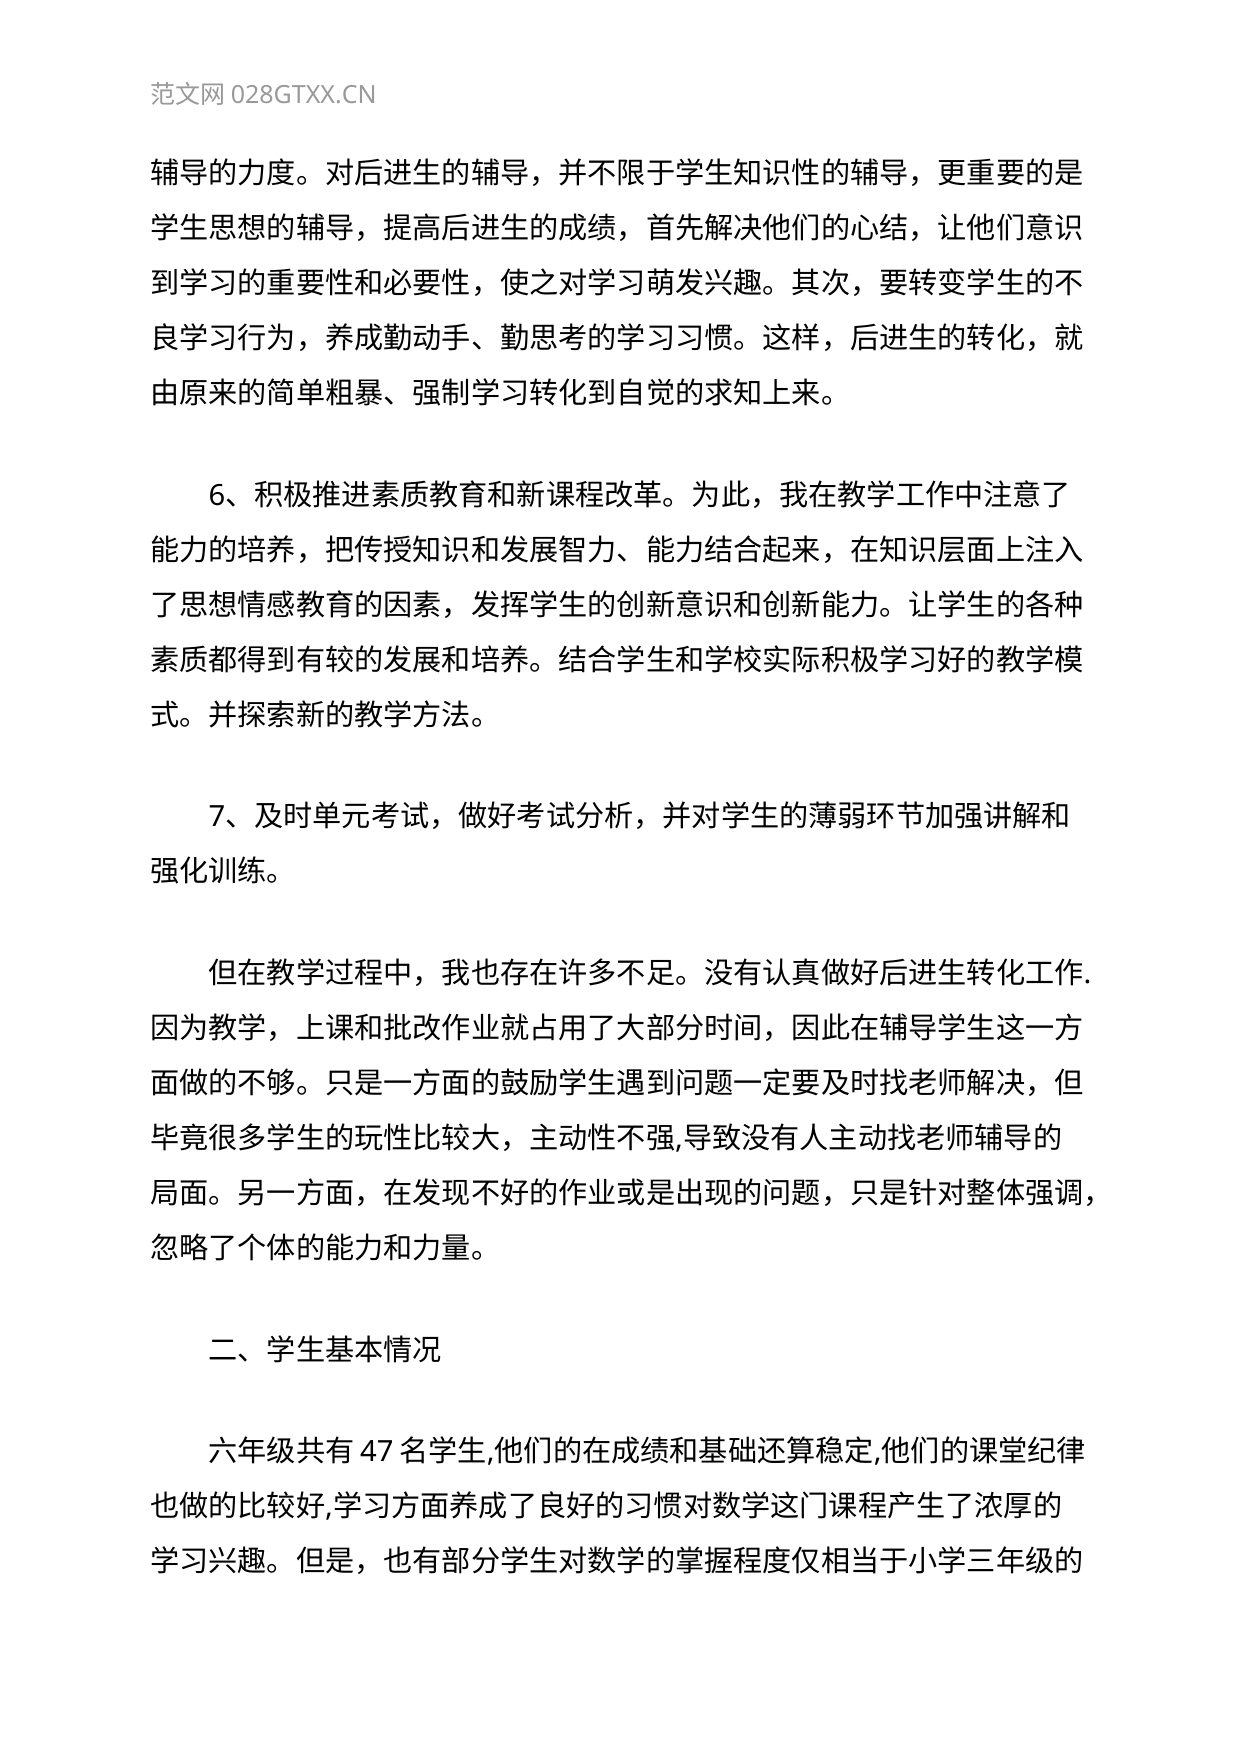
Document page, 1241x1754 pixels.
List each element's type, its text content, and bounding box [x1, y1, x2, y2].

text 6、积极推进素质教育和新课程改革。为此，我在教学工作中注意了能力的培养，把传授知识和发展智力、能力结合起来，在知识层面上注入了思想情感教育的因素，发挥学生的创新意识和创新能力。让学生的各种素质都得到有较的发展和培养。结合学生和学校实际积极学习好的教学模式。并探索新的教学方法。 [150, 471, 1090, 733]
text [150, 1428, 1090, 1580]
text 但在教学过程中，我也存在许多不足。没有认真做好后进生转化工作.因为教学，上课和批改作业就占用了大部分时间，因此在辅导学生这一方面做的不够。只是一方面的鼓励学生遇到问题一定要及时找老师解决，但毕竟很多学生的玩性比较大，主动性不强,导致没有人主动找老师辅导的局面。另一方面，在发现不好的作业或是出现的问题，只是针对整体强调，忽略了个体的能力和力量。 [150, 949, 1090, 1267]
text 7、及时单元考试，做好考试分析，并对学生的薄弱环节加强讲解和强化训练。 [150, 793, 1090, 890]
text 二、学生基本情况 [150, 1326, 1090, 1368]
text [150, 150, 1090, 412]
